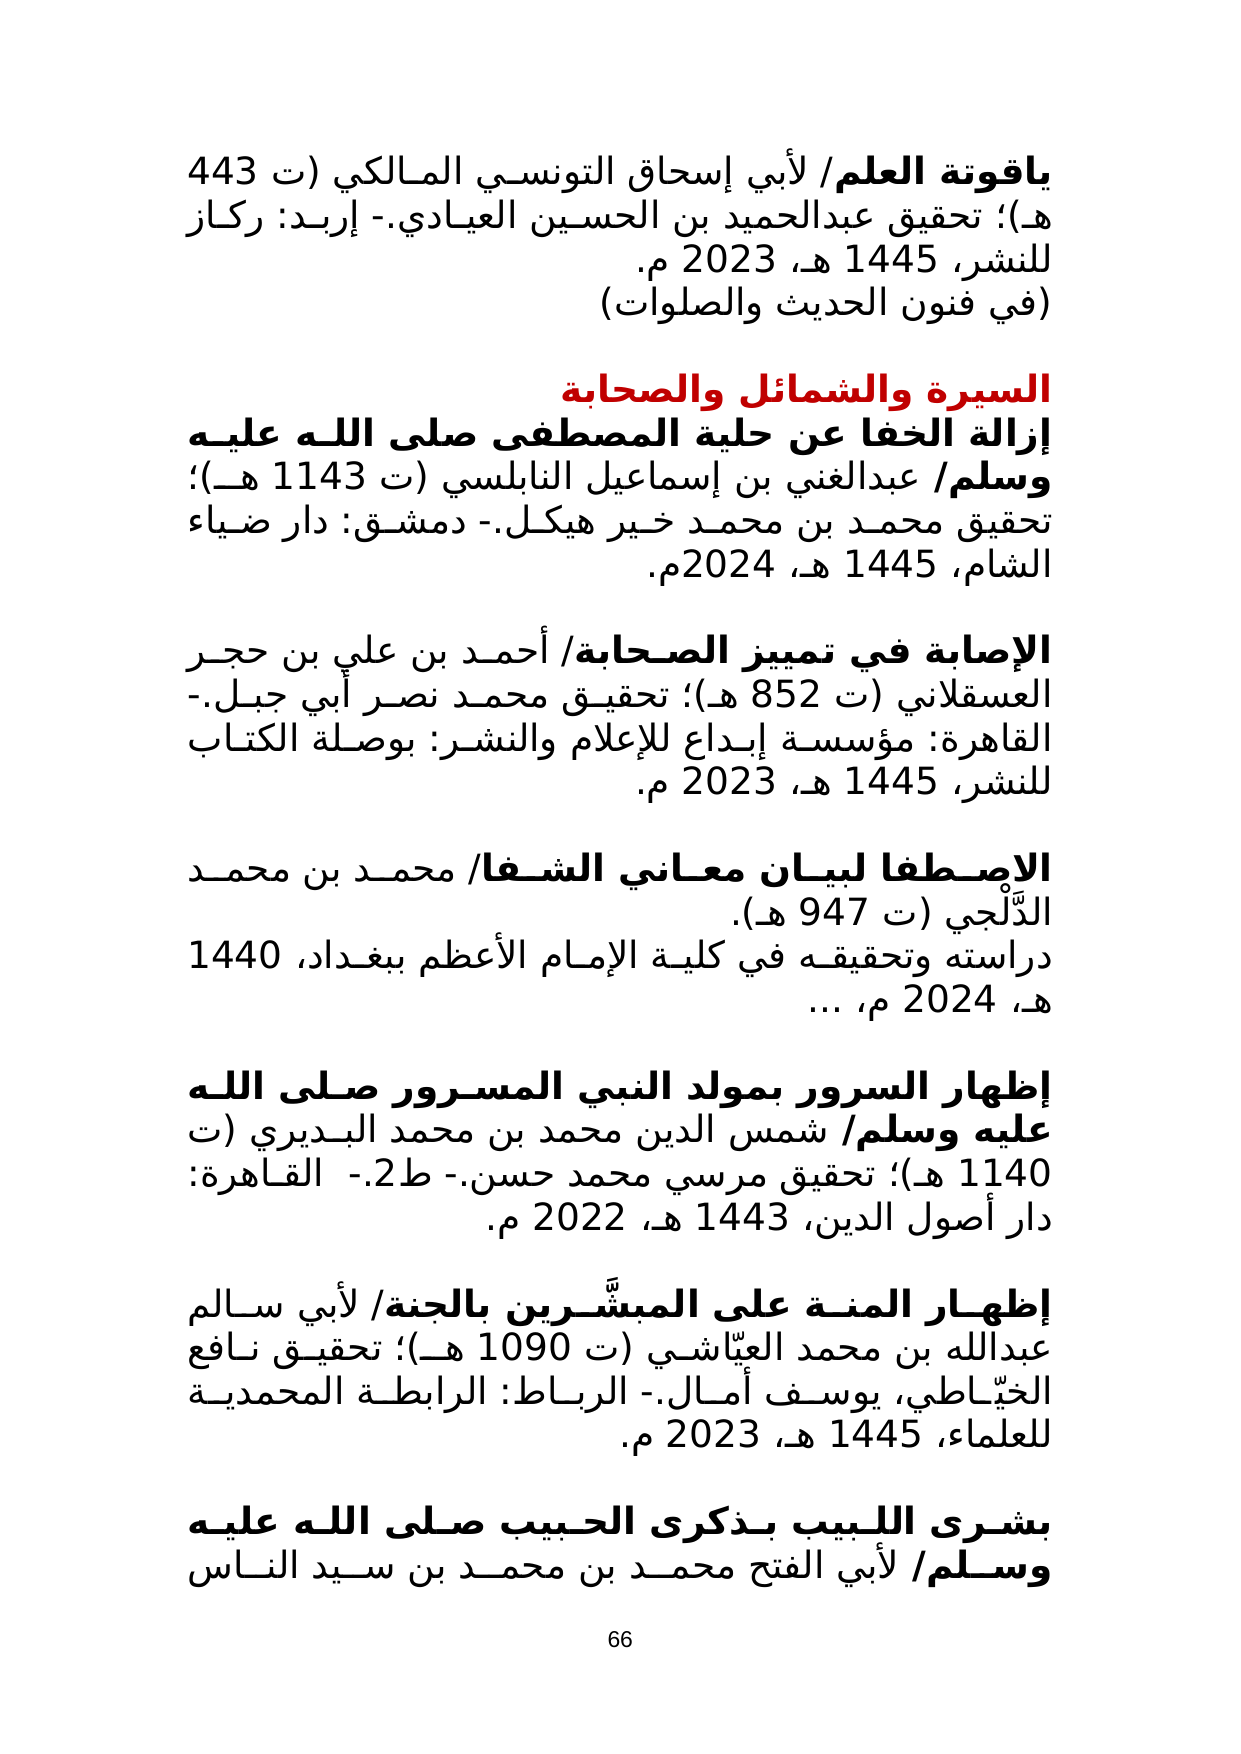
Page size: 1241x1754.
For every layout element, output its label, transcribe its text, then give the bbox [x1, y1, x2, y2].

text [187, 1500, 1053, 1587]
text دراسته وتحقيقه في كلية الإمام الأعظم ببغداد، 1440 هـ، 2024 م، ... [187, 934, 1053, 1021]
text (في فنون الحديث والصلوات) [187, 281, 1053, 324]
text السيرة والشمائل والصحابة [187, 368, 1053, 411]
text ياقوتة العلم/ لأبي إسحاق التونسي المالكي (ت 443 هـ)؛ تحقيق عبدالحميد بن الحسين العيادي.- إربد: ركاز للنشر، 1445 هـ، 2023 م. [187, 150, 1053, 281]
text إزالة الخفا عن حلية المصطفى صلى الله عليه وسلم/ عبدالغني بن إسماعيل النابلسي (ت 1143 هـ)؛ تحقيق محمد بن محمد خير هيكل.- دمشق: دار ضياء الشام، 1445 هـ، 2024م. [187, 411, 1053, 586]
text إظهار السرور بمولد النبي المسرور صلى الله عليه وسلم/ شمس الدين محمد بن محمد البديري (ت 1140 هـ)؛ تحقيق مرسي محمد حسن.- ط2.- القاهرة: دار أصول الدين، 1443 هـ، 2022 م. [187, 1064, 1053, 1239]
text الاصطفا لبيان معاني الشفا/ محمد بن محمد الدَّلْجي (ت 947 هـ). [187, 847, 1053, 934]
text الإصابة في تمييز الصحابة/ أحمد بن علي بن حجر العسقلاني (ت 852 هـ)؛ تحقيق محمد نصر أبي جبل.- القاهرة: مؤسسة إبداع للإعلام والنشر: بوصلة الكتاب للنشر، 1445 هـ، 2023 م. [187, 629, 1053, 804]
text إظهار المنة على المبشَّرين بالجنة/ لأبي سالم عبدالله بن محمد العيّاشي (ت 1090 هـ)؛ تحقيق نافع الخيّاطي، يوسف أمال.- الرباط: الرابطة المحمدية للعلماء، 1445 هـ، 2023 م. [187, 1282, 1053, 1457]
